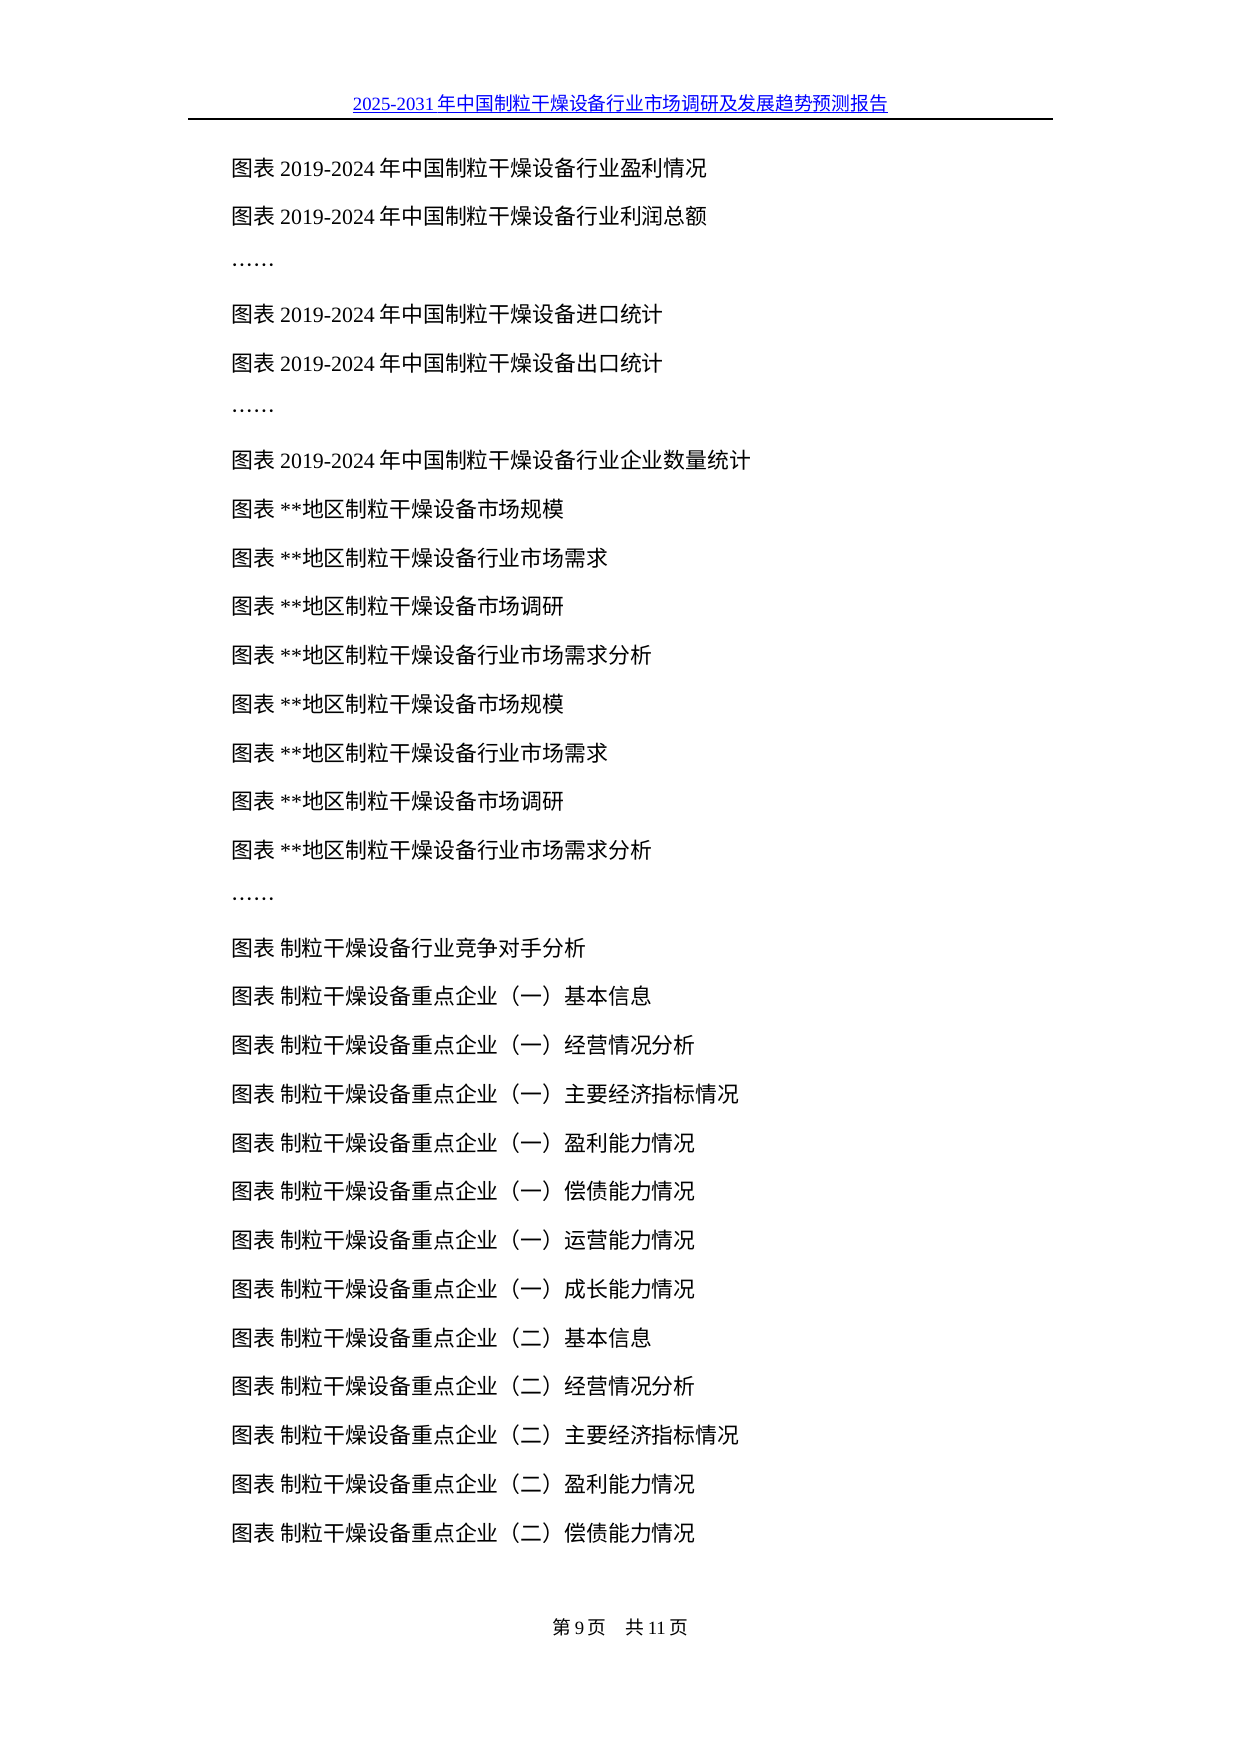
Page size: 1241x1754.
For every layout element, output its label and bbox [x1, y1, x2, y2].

text [187, 150, 1053, 1548]
